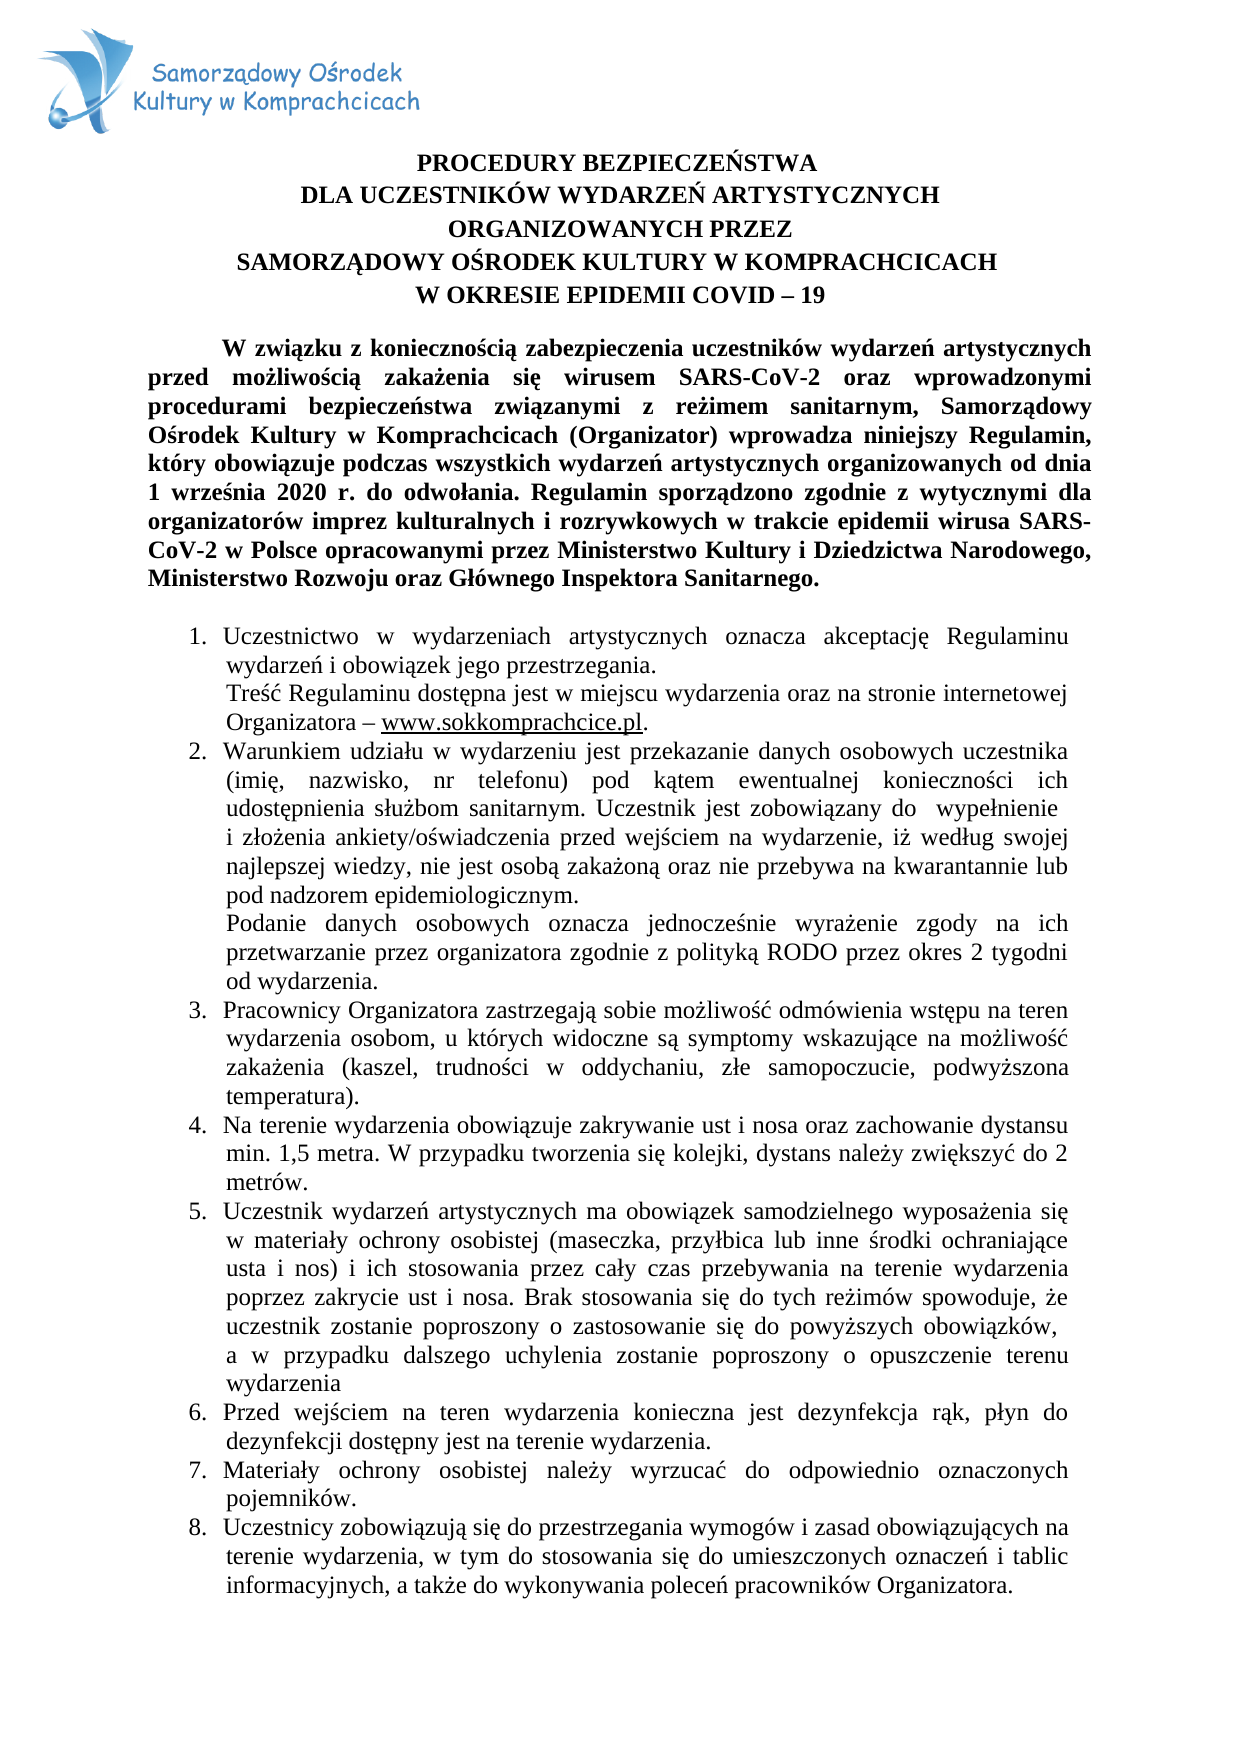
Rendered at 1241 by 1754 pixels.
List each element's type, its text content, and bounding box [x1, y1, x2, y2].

list Warunkiem udziału w wydarzeniu jest przekazanie danych osobowych uczestnika (imię, nazwisko, nr telefonu) pod kątem ewentualnej konieczności ich udostępnienia służbom sanitarnym. Uczestnik jest zobowiązany do wypełnienie i złożenia ankiety/oświadczenia przed wejściem na wydarzenie, iż według swojej najlepszej wiedzy, nie jest osobą zakażoną oraz nie przebywa na kwarantannie lub pod nadzorem epidemiologicznym. [188, 736, 1069, 908]
list Uczestnicy zobowiązują się do przestrzegania wymogów i zasad obowiązujących na terenie wydarzenia, w tym do stosowania się do umieszczonych oznaczeń i tablic informacyjnych, a także do wykonywania poleceń pracowników Organizatora. [188, 1512, 1069, 1598]
list Uczestnik wydarzeń artystycznych ma obowiązek samodzielnego wyposażenia się w materiały ochrony osobistej (maseczka, przyłbica lub inne środki ochraniające usta i nos) i ich stosowania przez cały czas przebywania na terenie wydarzenia poprzez zakrycie ust i nosa. Brak stosowania się do tych reżimów spowoduje, że uczestnik zostanie poproszony o zastosowanie się do powyższych obowiązków, a w przypadku dalszego uchylenia zostanie poproszony o opuszczenie terenu wydarzenia [188, 1196, 1069, 1397]
list Materiały ochrony osobistej należy wyrzucać do odpowiednio oznaczonych pojemników. [188, 1455, 1069, 1512]
text W związku z koniecznością zabezpieczenia uczestników wydarzeń artystycznych przed możliwością zakażenia się wirusem SARS-CoV-2 oraz wprowadzonymi procedurami bezpieczeństwa związanymi z reżimem sanitarnym, Samorządowy Ośrodek Kultury w Komprachcicach (Organizator) wprowadza niniejszy Regulamin, który obowiązuje podczas wszystkich wydarzeń artystycznych organizowanych od dnia 1 września 2020 r. do odwołania. Regulamin sporządzono zgodnie z wytycznymi dla organizatorów imprez kulturalnych i rozrywkowych w trakcie epidemii wirusa SARS-CoV-2 w Polsce opracowanymi przez Ministerstwo Kultury i Dziedzictwa Narodowego, Ministerstwo Rozwoju oraz Głównego Inspektora Sanitarnego. [148, 333, 1093, 592]
text PROCEDURY BEZPIECZEŃSTWA DLA UCZESTNIKÓW WYDARZEŃ ARTYSTYCZNYCH ORGANIZOWANYCH PRZEZ SAMORZĄDOWY OŚRODEK KULTURY W KOMPRACHCICACH W OKRESIE EPIDEMII COVID – 19 [148, 148, 1093, 308]
list Uczestnictwo w wydarzeniach artystycznych oznacza akceptację Regulaminu wydarzeń i obowiązek jego przestrzegania. Treść Regulaminu dostępna jest w miejscu wydarzenia oraz na stronie internetowej Organizatora – www.sokkomprachcice.pl. [188, 621, 1069, 736]
list Pracownicy Organizatora zastrzegają sobie możliwość odmówienia wstępu na teren wydarzenia osobom, u których widoczne są symptomy wskazujące na możliwość zakażenia (kaszel, trudności w oddychaniu, złe samopoczucie, podwyższona temperatura). [188, 995, 1069, 1110]
text Podanie danych osobowych oznacza jednocześnie wyrażenie zgody na ich przetwarzanie przez organizatora zgodnie z polityką RODO przez okres 2 tygodni od wydarzenia. [226, 908, 1069, 995]
picture [31, 20, 432, 153]
list Przed wejściem na teren wydarzenia konieczna jest dezynfekcja rąk, płyn do dezynfekcji dostępny jest na terenie wydarzenia. [188, 1397, 1069, 1455]
list Na terenie wydarzenia obowiązuje zakrywanie ust i nosa oraz zachowanie dystansu min. 1,5 metra. W przypadku tworzenia się kolejki, dystans należy zwiększyć do 2 metrów. [188, 1110, 1069, 1196]
